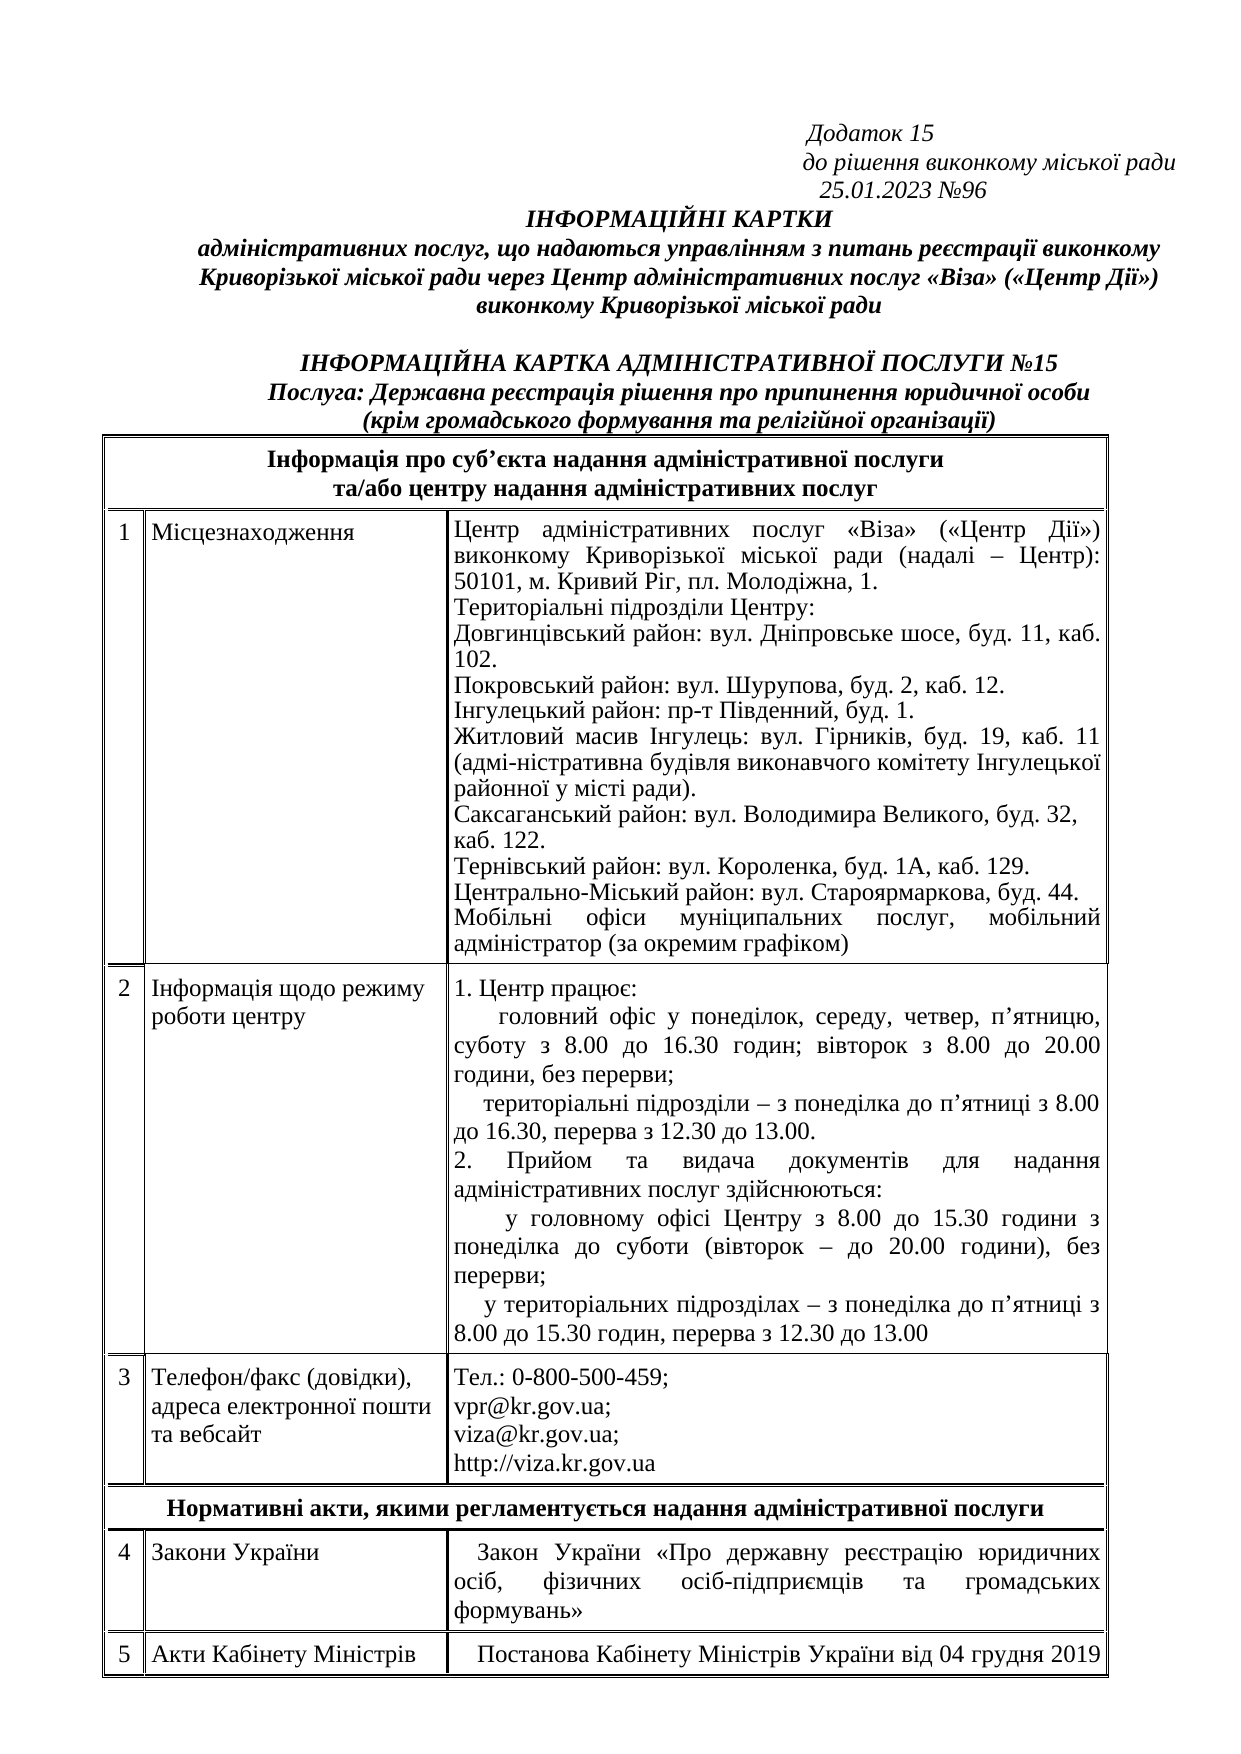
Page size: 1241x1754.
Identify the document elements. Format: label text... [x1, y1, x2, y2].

table_cell Інформація щодо режиму роботи центру [145, 964, 446, 1353]
text ІНФОРМАЦІЙНІ КАРТКИ [177, 204, 1181, 233]
table_cell Місцезнаходження [146, 511, 446, 963]
table_cell 1. Центр працює: головний офіс у понеділок, середу, четвер, п’ятницю, суботу з 8.00 до 16.30 годин; вівторок з 8.00 до 20.00 години, без перерви; територіальні підрозділи – з понеділка до п’ятниці з 8.00 до 16.30, перерва з 12.30 до 13.00. 2. Прийом та видача документів для надання адміністративних послуг здійснюються: у головному офісі Центру з 8.00 до 15.30 години з понеділка до суботи (вівторок – до 20.00 години), без перерви; у територіальних підрозділах – з понеділка до п’ятниці з 8.00 до 15.30 годин, перерва з 12.30 до 13.00 [449, 964, 1107, 1353]
text ІНФОРМАЦІЙНА КАРТКА АДМІНІСТРАТИВНОЇ ПОСЛУГИ №15 [177, 348, 1181, 377]
table_cell 2 [105, 963, 144, 1353]
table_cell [447, 1630, 1107, 1674]
text адміністративних послуг, що надаються управлінням з питань реєстрації виконкому Криворізької міської ради через Центр адміністративних послуг «Віза» («Центр Дії») виконкому Криворізької міської ради [177, 233, 1181, 319]
table_cell Закон України «Про державну реєстрацію юридичних осіб, фізичних осіб-підприємців та громадських формувань» [449, 1528, 1107, 1630]
table_cell Закони України [146, 1531, 446, 1630]
table_header Інформація про суб’єкта надання адміністративної послуги та/або центру надання адміністративних послуг [105, 438, 1106, 508]
table_cell 5 [103, 1630, 145, 1674]
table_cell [145, 1633, 447, 1674]
table_cell Тел.: 0-800-500-459; vpr@kr.gov.ua; viza@kr.gov.ua; http://viza.kr.gov.ua [449, 1354, 1106, 1483]
table_cell Центр адміністративних послуг «Віза» («Центр Дії») виконкому Криворізької міської ради (надалі – Центр): 50101, м. Кривий Ріг, пл. Молодіжна, 1. Територіальні підрозділи Центру: Довгинцівський район: вул. Дніпровське шосе, буд. 11, каб. 102. Покровський район: вул. Шурупова, буд. 2, каб. 12. Інгулецький район: пр-т Південний, буд. 1. Житловий масив Інгулець: вул. Гірників, буд. 19, каб. 11 (адмі-ністративна будівля виконавчого комітету Інгулецької районної у місті ради). Саксаганський район: вул. Володимира Великого, буд. 32, каб. 122. Тернівський район: вул. Короленка, буд. 1А, каб. 129. Центрально-Міський район: вул. Староярмаркова, буд. 44. Мобільні офіси муніципальних послуг, мобільний адміністратор (за окремим графіком) [447, 508, 1107, 963]
table_cell 3 [103, 1353, 144, 1483]
table_cell 4 [103, 1528, 143, 1630]
table_cell Телефон/факс (довідки), адреса електронної пошти та вебсайт [146, 1354, 446, 1483]
text (крім громадського формування та релігійної організації) [177, 406, 1181, 434]
table_cell Нормативні акти, якими регламентується надання адміністративної послуги [105, 1483, 1106, 1528]
text Додаток 15 [177, 118, 1181, 147]
text Послуга: Державна реєстрація рішення про припинення юридичної особи [177, 377, 1181, 406]
table_cell 1 [103, 508, 145, 963]
text до рішення виконкому міської ради [177, 147, 1181, 176]
text 25.01.2023 №96 [177, 176, 1181, 204]
